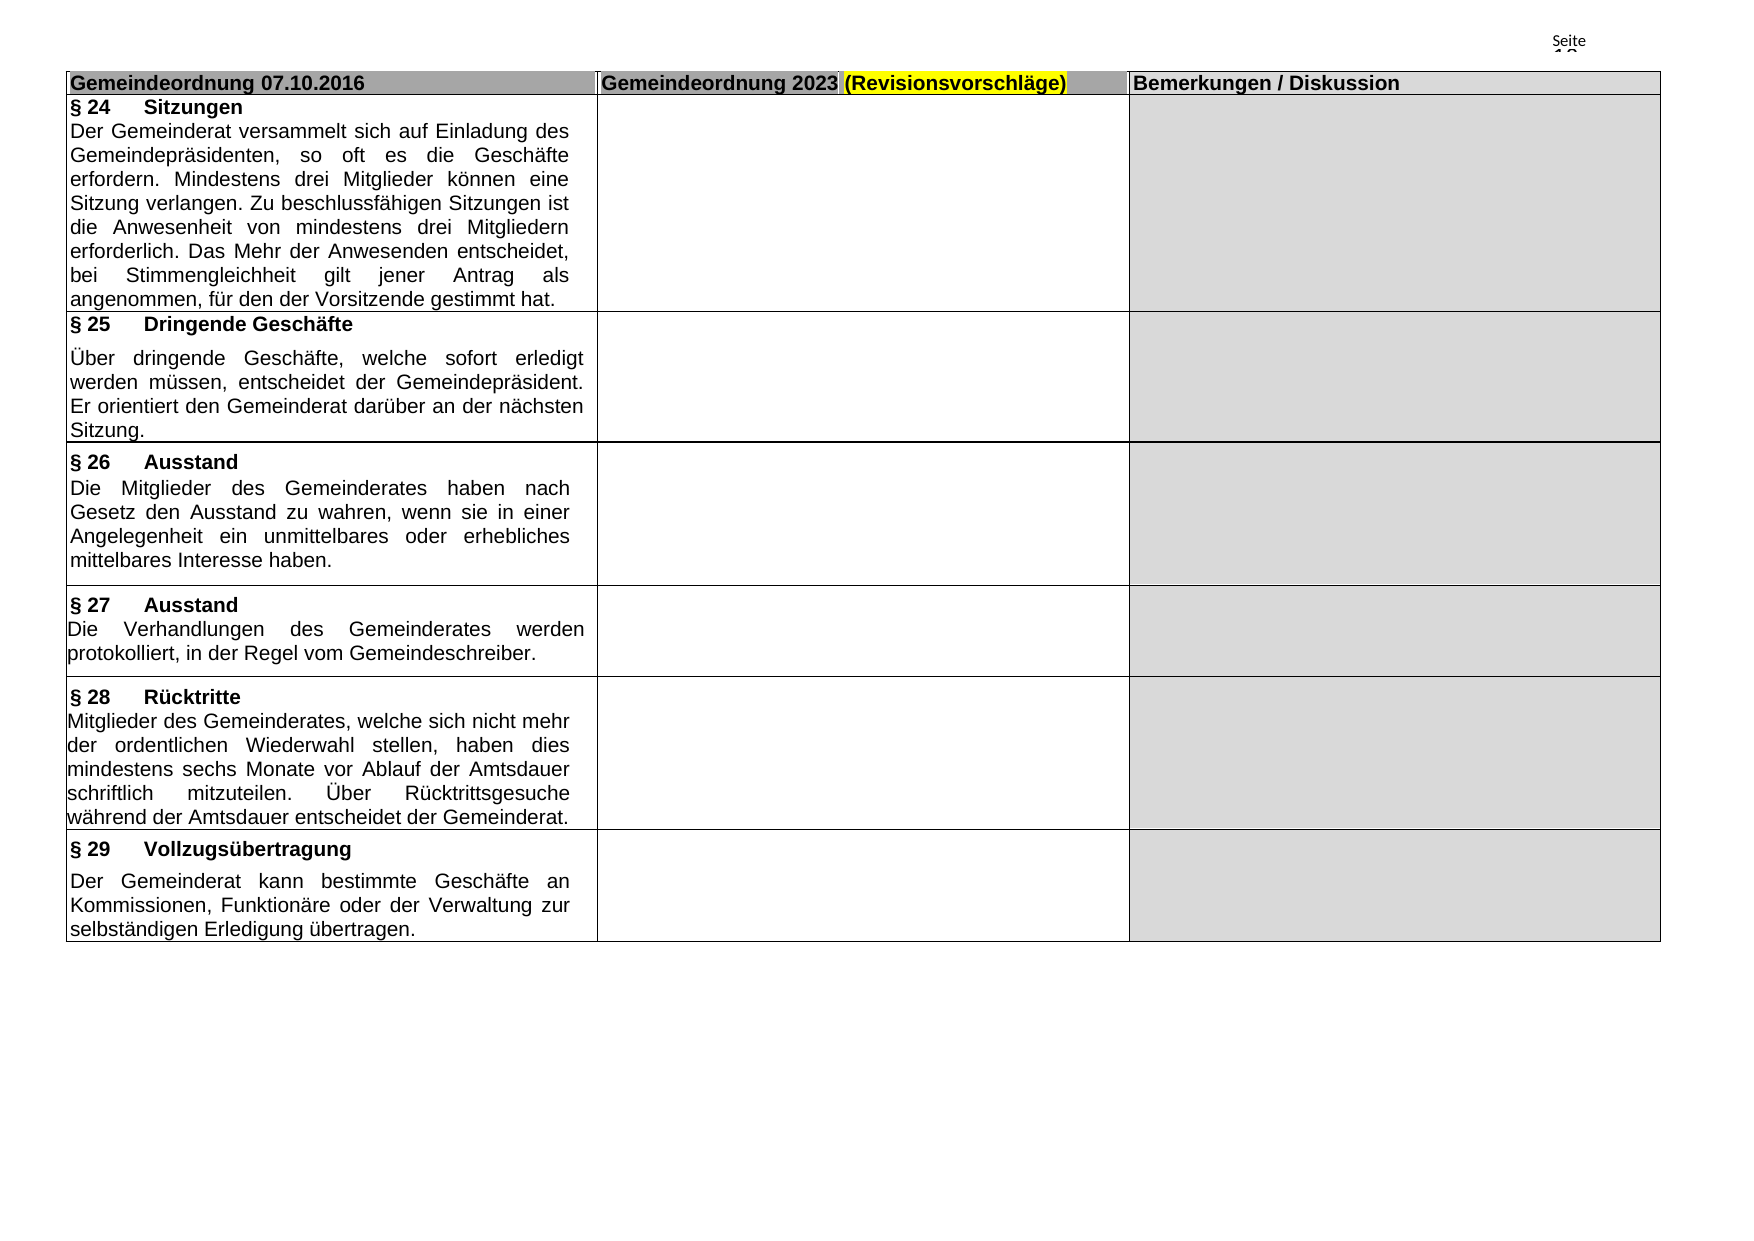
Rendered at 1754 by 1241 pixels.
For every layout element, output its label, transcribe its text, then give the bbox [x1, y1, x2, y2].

table_cell [598, 586, 1129, 676]
table_cell [598, 830, 1129, 941]
table_cell [598, 443, 1129, 584]
table_cell [1130, 95, 1660, 311]
table_cell § 27 Ausstand Die Verhandlungen des Gemeinderates werden protokolliert, in der Regel vom Gemeindeschreiber. [67, 586, 597, 676]
table_cell § 24 Sitzungen Der Gemeinderat versammelt sich auf Einladung des Gemeindepräsidenten, so oft es die Geschäfte erfordern. Mindestens drei Mitglieder können eine Sitzung verlangen. Zu beschlussfähigen Sitzungen ist die Anwesenheit von mindestens drei Mitgliedern erforderlich. Das Mehr der Anwesenden entscheidet, bei Stimmengleichheit gilt jener Antrag als angenommen, für den der Vorsitzende gestimmt hat. [67, 95, 597, 311]
table_cell § 29 Vollzugsübertragung Der Gemeinderat kann bestimmte Geschäfte an Kommissionen, Funktionäre oder der Verwaltung zur selbständigen Erledigung übertragen. [67, 830, 597, 941]
table_header Bemerkungen / Diskussion [1130, 72, 1660, 94]
table_cell [598, 677, 1129, 828]
table_cell [1130, 443, 1660, 584]
table_cell [1130, 586, 1660, 676]
table_cell [598, 312, 1129, 441]
table_cell [1130, 677, 1660, 828]
table_cell [1130, 312, 1660, 441]
table_cell [598, 95, 1129, 311]
table_cell § 28 Rücktritte Mitglieder des Gemeinderates, welche sich nicht mehr der ordentlichen Wiederwahl stellen, haben dies mindestens sechs Monate vor Ablauf der Amtsdauer schriftlich mitzuteilen. Über Rücktrittsgesuche während der Amtsdauer entscheidet der Gemeinderat. [67, 677, 597, 828]
table_cell [1130, 830, 1660, 941]
table_cell § 25 Dringende Geschäfte Über dringende Geschäfte, welche sofort erledigt werden müssen, entscheidet der Gemeindepräsident. Er orientiert den Gemeinderat darüber an der nächsten Sitzung. [67, 312, 597, 441]
table_cell § 26 Ausstand Die Mitglieder des Gemeinderates haben nach Gesetz den Ausstand zu wahren, wenn sie in einer Angelegenheit ein unmittelbares oder erhebliches mittelbares Interesse haben. [67, 443, 597, 584]
